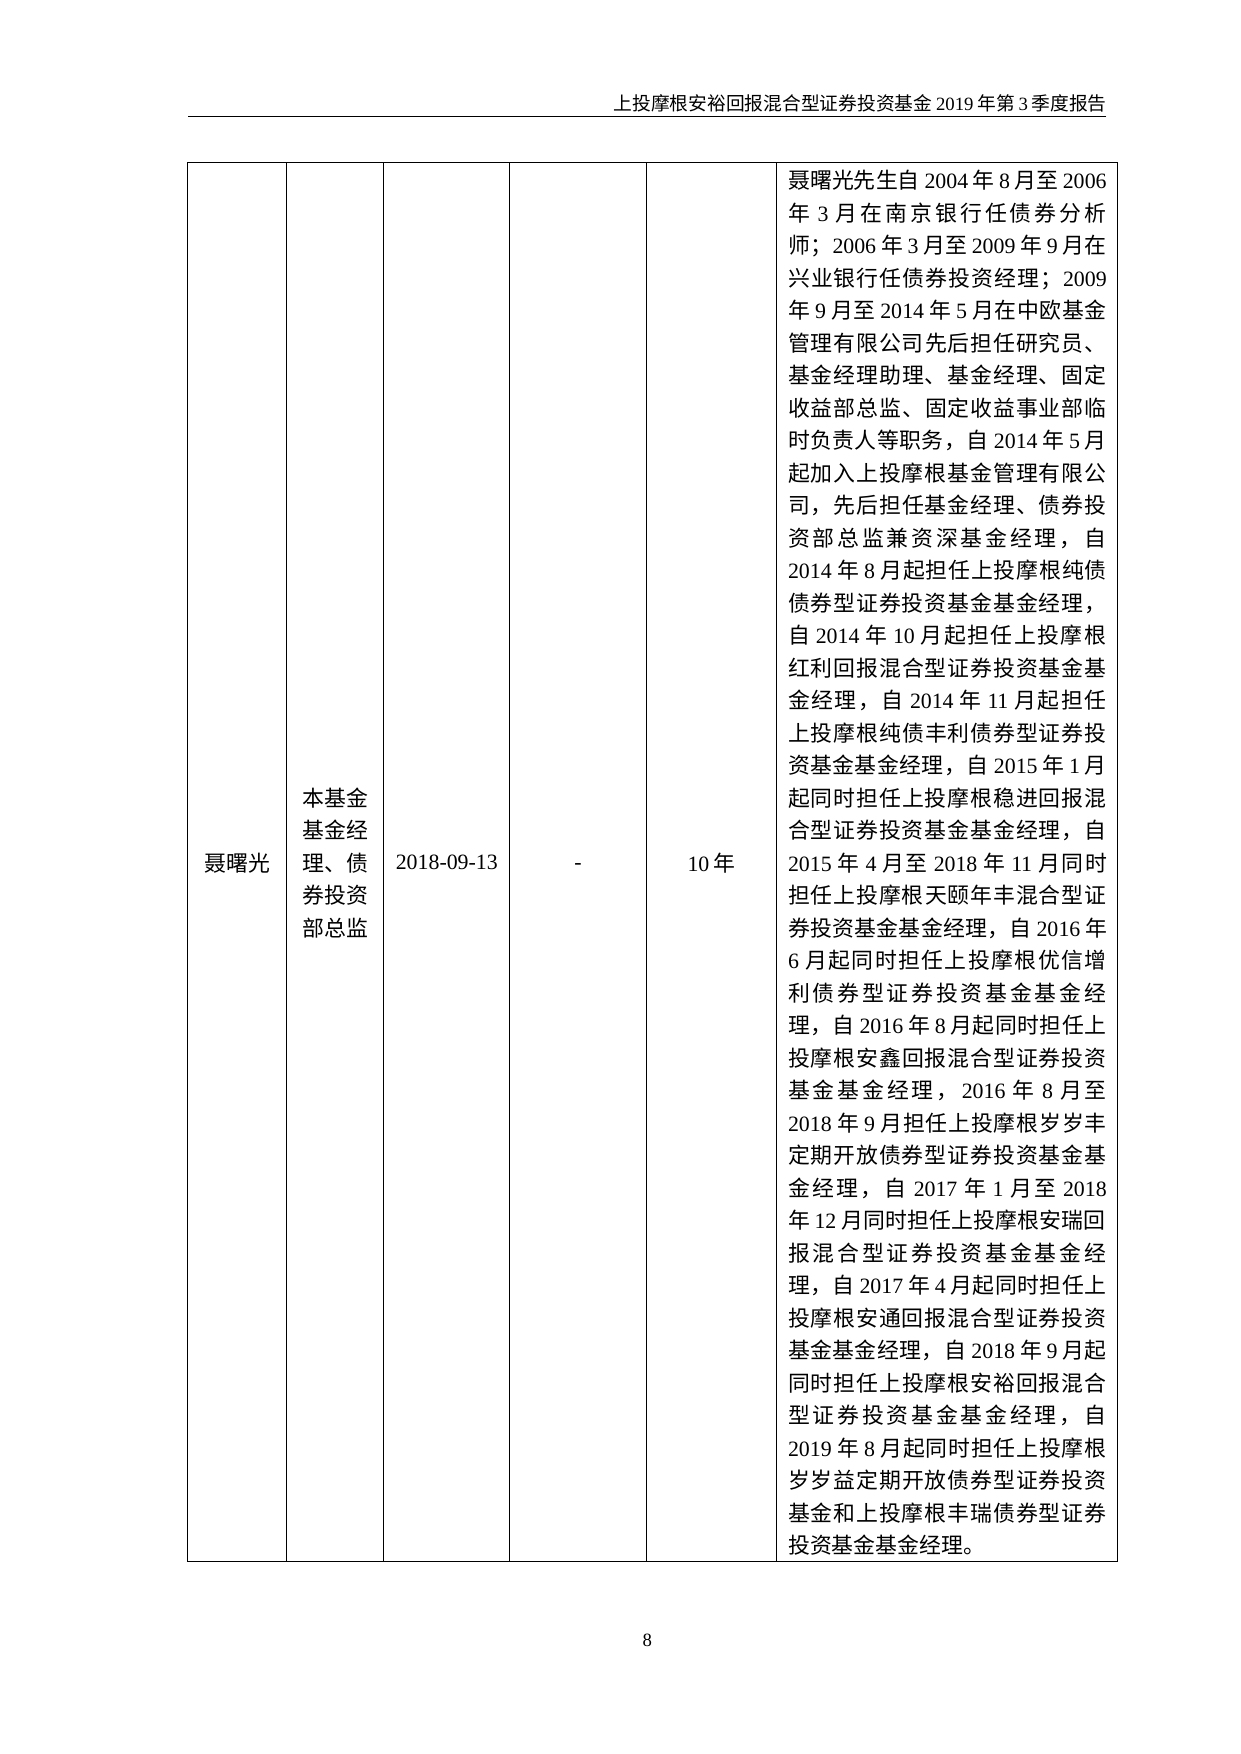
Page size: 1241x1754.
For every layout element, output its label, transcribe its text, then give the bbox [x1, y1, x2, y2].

table_cell 聂曙光 [188, 163, 286, 1561]
table_cell 10年 [647, 163, 776, 1561]
table_cell 本基金基金经理、债券投资部总监 [287, 163, 383, 1561]
table_cell - [510, 163, 646, 1561]
table_cell 2018-09-13 [384, 163, 509, 1561]
table_cell 聂曙光先生自2004年8月至2006年3月在南京银行任债券分析师；2006年3月至2009年9月在兴业银行任债券投资经理；2009年9月至2014年5月在中欧基金管理有限公司先后担任研究员、基金经理助理、基金经理、固定收益部总监、固定收益事业部临时负责人等职务，自2014年5月起加入上投摩根基金管理有限公司，先后担任基金经理、债券投资部总监兼资深基金经理，自2014年8月起担任上投摩根纯债债券型证券投资基金基金经理，自2014年10月起担任上投摩根红利回报混合型证券投资基金基金经理，自2014年11月起担任上投摩根纯债丰利债券型证券投资基金基金经理，自2015年1月起同时担任上投摩根稳进回报混合型证券投资基金基金经理，自2015年4月至2018年11月同时担任上投摩根天颐年丰混合型证券投资基金基金经理，自2016年6月起同时担任上投摩根优信增利债券型证券投资基金基金经理，自2016年8月起同时担任上投摩根安鑫回报混合型证券投资基金基金经理，2016年8月至2018年9月担任上投摩根岁岁丰定期开放债券型证券投资基金基金经理，自2017年1月至2018年12月同时担任上投摩根安瑞回报混合型证券投资基金基金经理，自2017年4月起同时担任上投摩根安通回报混合型证券投资基金基金经理，自2018年9月起同时担任上投摩根安裕回报混合型证券投资基金基金经理，自2019年8月起同时担任上投摩根岁岁益定期开放债券型证券投资基金和上投摩根丰瑞债券型证券投资基金基金经理。 [777, 163, 1117, 1561]
